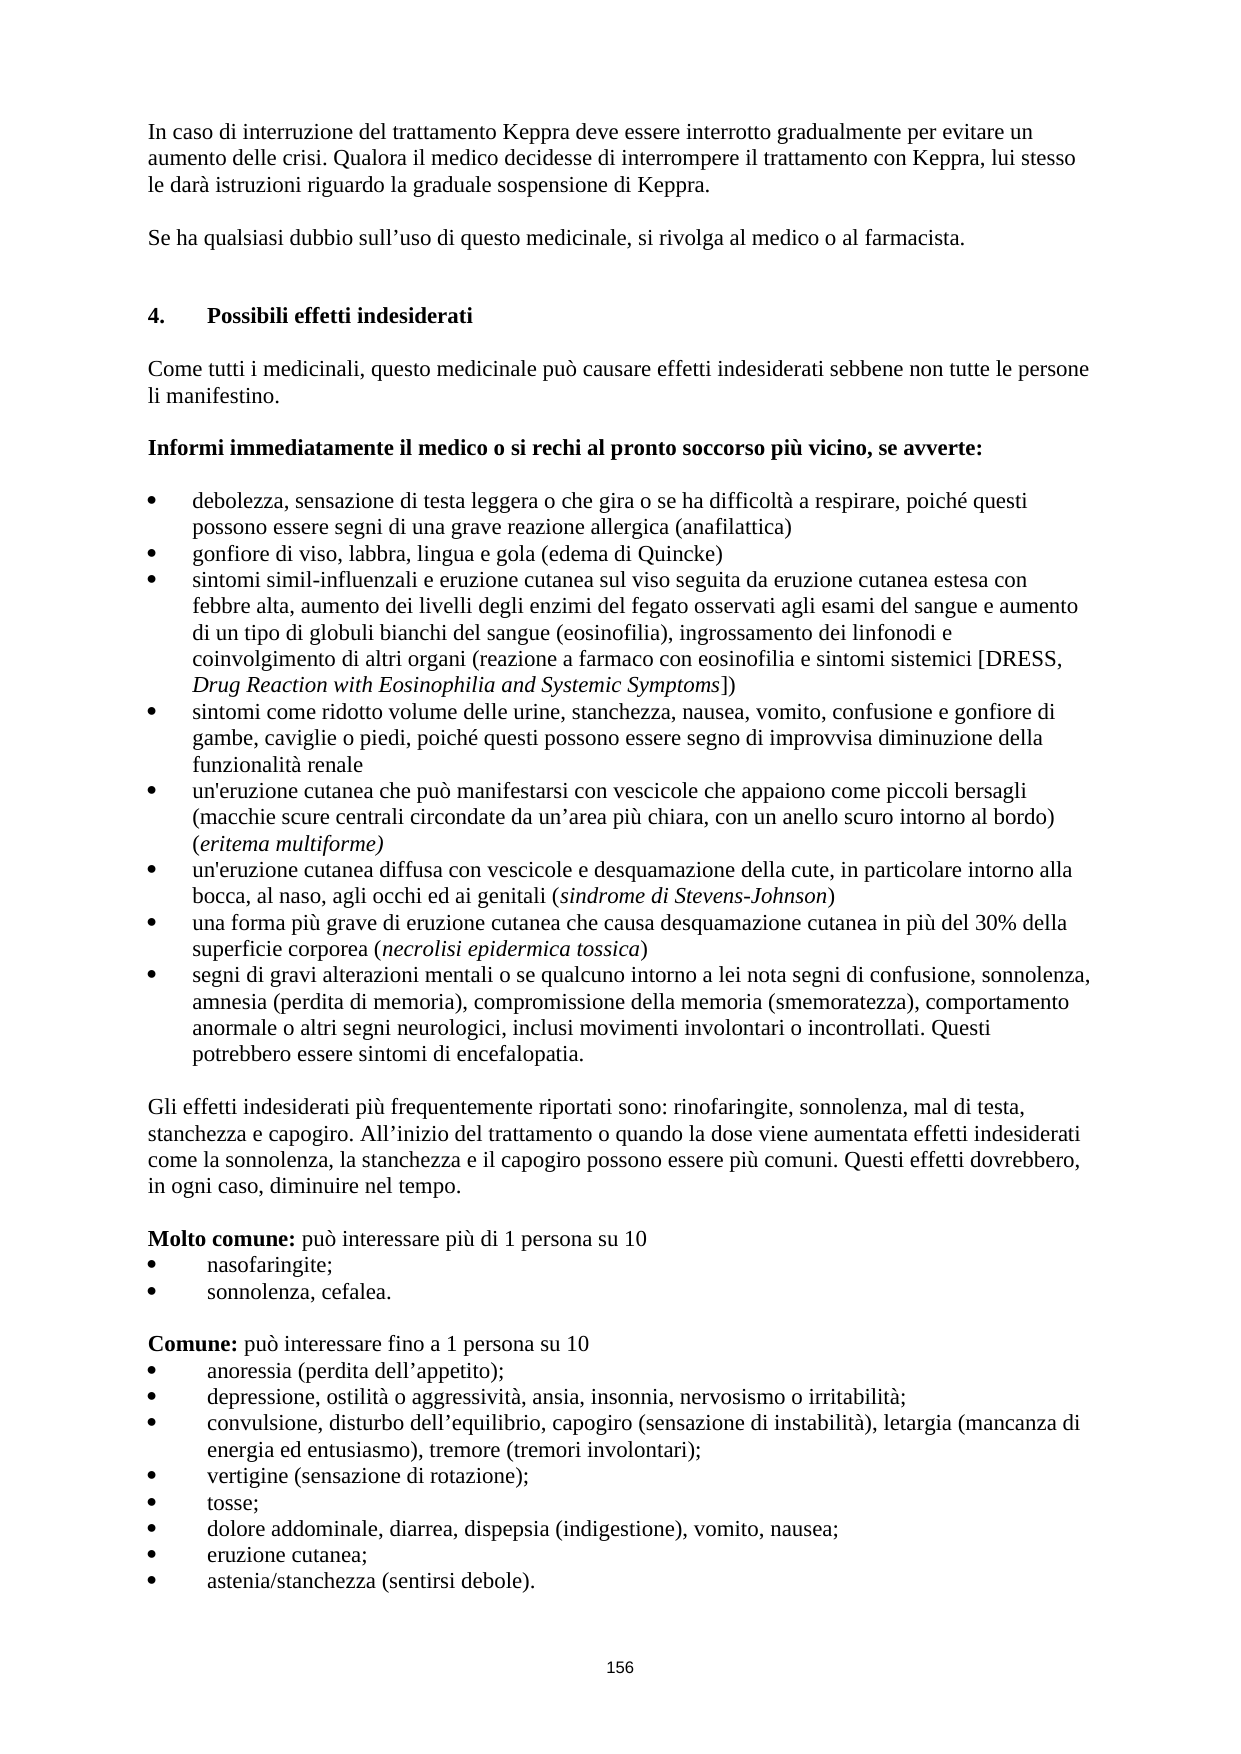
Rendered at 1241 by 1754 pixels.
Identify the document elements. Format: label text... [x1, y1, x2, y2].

list segni di gravi alterazioni mentali o se qualcuno intorno a lei nota segni di confusione, sonnolenza, amnesia (perdita di memoria), compromissione della memoria (smemoratezza), comportamento anormale o altri segni neurologici, inclusi movimenti involontari o incontrollati. Questi potrebbero essere sintomi di encefalopatia. [148, 961, 1093, 1067]
list un'eruzione cutanea diffusa con vescicole e desquamazione della cute, in particolare intorno alla bocca, al naso, agli occhi ed ai genitali (sindrome di Stevens-Johnson) [148, 856, 1093, 909]
list gonfiore di viso, labbra, lingua e gola (edema di Quincke) [148, 540, 1093, 566]
text Comune: può interessare fino a 1 persona su 10 [148, 1330, 1093, 1357]
list debolezza, sensazione di testa leggera o che gira o se ha difficoltà a respirare, poiché questi possono essere segni di una grave reazione allergica (anafilattica) [148, 487, 1093, 540]
list nasofaringite; [148, 1251, 1092, 1278]
list astenia/stanchezza (sentirsi debole). [148, 1568, 1093, 1594]
list un'eruzione cutanea che può manifestarsi con vescicole che appaiono come piccoli bersagli (macchie scure centrali circondate da un’area più chiara, con un anello scuro intorno al bordo) (eritema multiforme) [148, 777, 1093, 856]
list eruzione cutanea; [148, 1541, 1093, 1568]
list sintomi come ridotto volume delle urine, stanchezza, nausea, vomito, confusione e gonfiore di gambe, caviglie o piedi, poiché questi possono essere segno di improvvisa diminuzione della funzionalità renale [148, 698, 1093, 777]
list anoressia (perdita dell’appetito); [148, 1357, 1093, 1383]
list una forma più grave di eruzione cutanea che causa desquamazione cutanea in più del 30% della superficie corporea (necrolisi epidermica tossica) [148, 909, 1093, 961]
text Informi immediatamente il medico o si rechi al pronto soccorso più vicino, se avverte: [148, 434, 1092, 461]
list sintomi simil-influenzali e eruzione cutanea sul viso seguita da eruzione cutanea estesa con febbre alta, aumento dei livelli degli enzimi del fegato osservati agli esami del sangue e aumento di un tipo di globuli bianchi del sangue (eosinofilia), ingrossamento dei linfonodi e coinvolgimento di altri organi (reazione a farmaco con eosinofilia e sintomi sistemici [DRESS, Drug Reaction with Eosinophilia and Systemic Symptoms]) [148, 566, 1093, 698]
list tosse; [148, 1488, 1093, 1515]
list dolore addominale, diarrea, dispepsia (indigestione), vomito, nausea; [148, 1515, 1093, 1541]
list vertigine (sensazione di rotazione); [148, 1462, 1093, 1488]
text Come tutti i medicinali, questo medicinale può causare effetti indesiderati sebbene non tutte le persone li manifestino. [148, 355, 1096, 408]
text Se ha qualsiasi dubbio sull’uso di questo medicinale, si rivolga al medico o al farmacista. [148, 223, 1093, 250]
text 4. Possibili effetti indesiderati [148, 303, 1093, 329]
text Molto comune: può interessare più di 1 persona su 10 [148, 1225, 1093, 1251]
text In caso di interruzione del trattamento Keppra deve essere interrotto gradualmente per evitare un aumento delle crisi. Qualora il medico decidesse di interrompere il trattamento con Keppra, lui stesso le darà istruzioni riguardo la graduale sospensione di Keppra. [148, 118, 1093, 197]
text Gli effetti indesiderati più frequentemente riportati sono: rinofaringite, sonnolenza, mal di testa, stanchezza e capogiro. All’inizio del trattamento o quando la dose viene aumentata effetti indesiderati come la sonnolenza, la stanchezza e il capogiro possono essere più comuni. Questi effetti dovrebbero, in ogni caso, diminuire nel tempo. [148, 1093, 1093, 1199]
list depressione, ostilità o aggressività, ansia, insonnia, nervosismo o irritabilità; [148, 1383, 1093, 1409]
list convulsione, disturbo dell’equilibrio, capogiro (sensazione di instabilità), letargia (mancanza di energia ed entusiasmo), tremore (tremori involontari); [148, 1409, 1093, 1462]
list sonnolenza, cefalea. [148, 1278, 1093, 1304]
